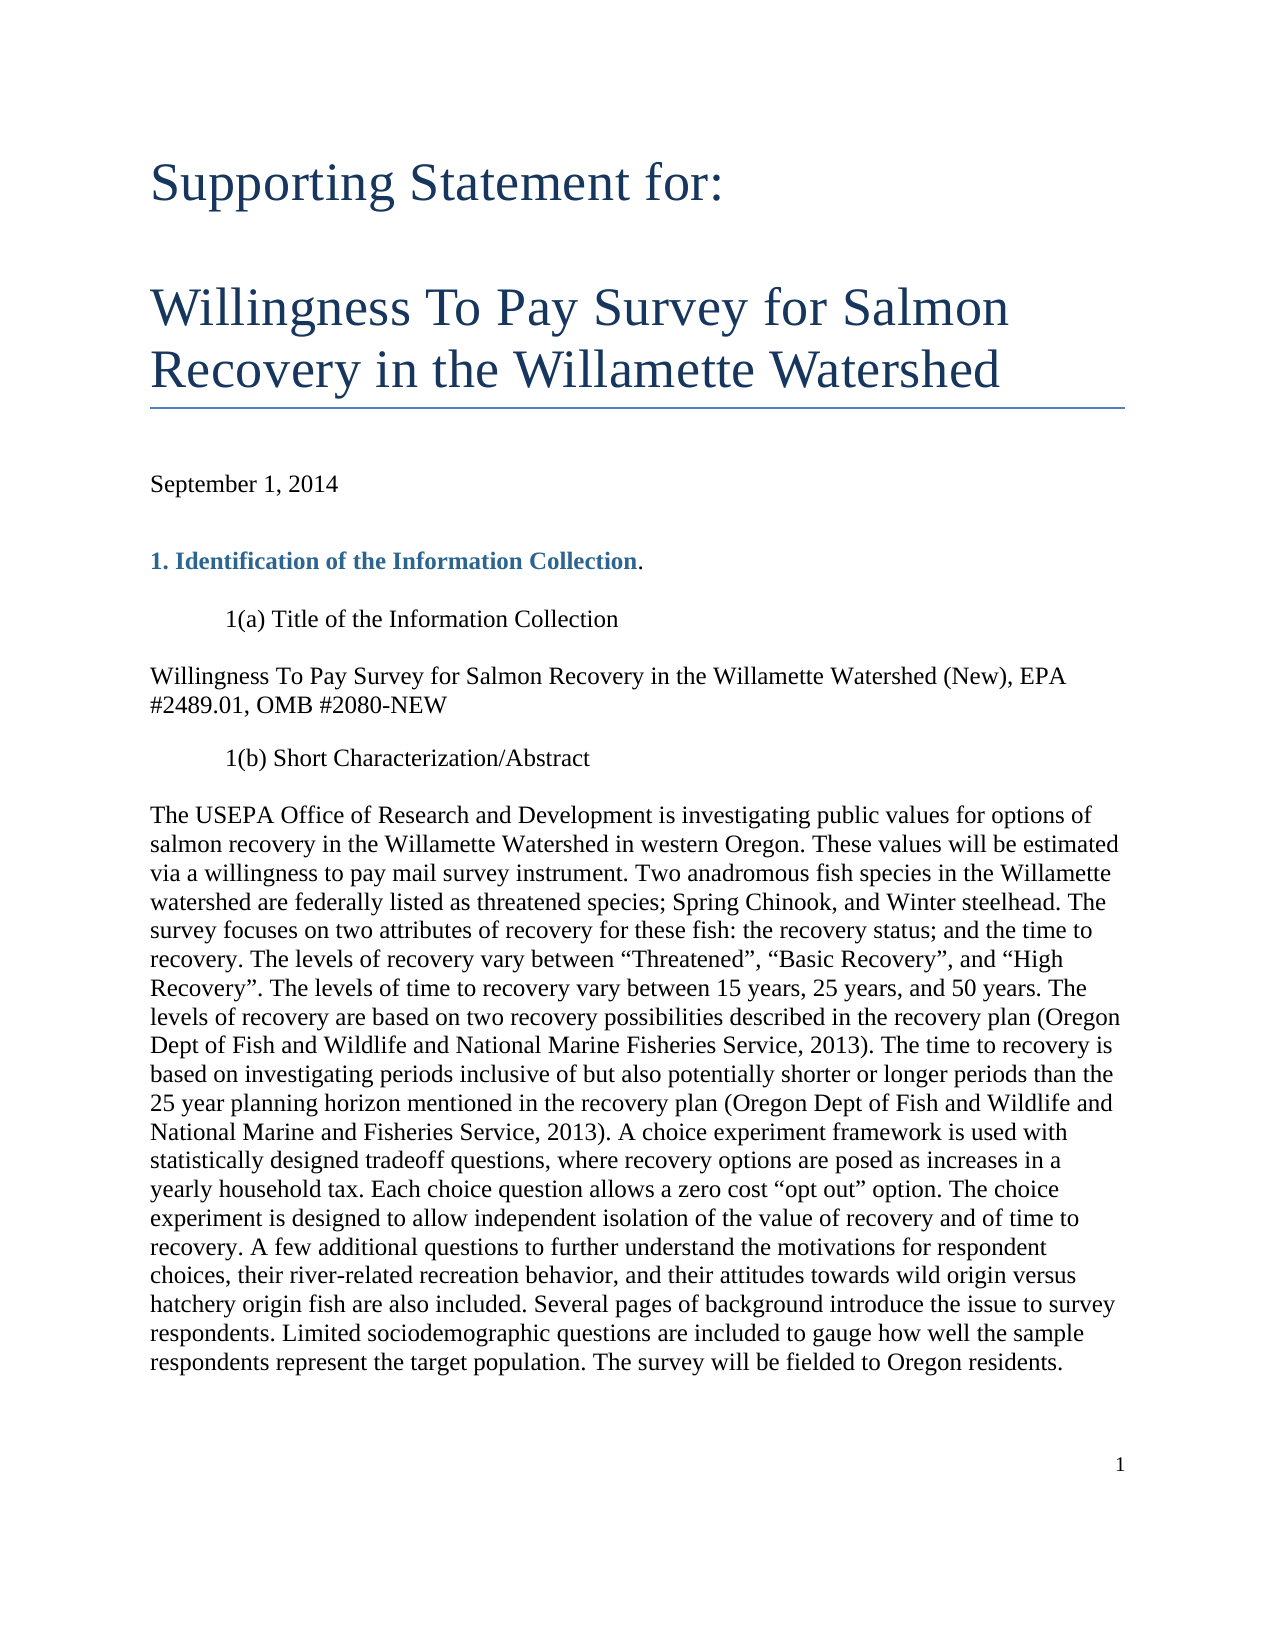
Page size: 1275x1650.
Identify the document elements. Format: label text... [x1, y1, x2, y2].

title Supporting Statement for: [150, 150, 1125, 212]
text September 1, 2014 [150, 469, 1125, 498]
title Willingness To Pay Survey for Salmon Recovery in the Willamette Watershed [150, 274, 1125, 407]
text The USEPA Office of Research and Development is investigating public values for options of salmon recovery in the Willamette Watershed in western Oregon. These values will be estimated via a willingness to pay mail survey instrument. Two anadromous fish species in the Willamette watershed are federally listed as threatened species; Spring Chinook, and Winter steelhead. The survey focuses on two attributes of recovery for these fish: the recovery status; and the time to recovery. The levels of recovery vary between “Threatened”, “Basic Recovery”, and “High Recovery”. The levels of time to recovery vary between 15 years, 25 years, and 50 years. The levels of recovery are based on two recovery possibilities described in the recovery plan (Oregon Dept of Fish and Wildlife and National Marine Fisheries Service, 2013). The time to recovery is based on investigating periods inclusive of but also potentially shorter or longer periods than the 25 year planning horizon mentioned in the recovery plan (Oregon Dept of Fish and Wildlife and National Marine and Fisheries Service, 2013). A choice experiment framework is used with statistically designed tradeoff questions, where recovery options are posed as increases in a yearly household tax. Each choice question allows a zero cost “opt out” option. The choice experiment is designed to allow independent isolation of the value of recovery and of time to recovery. A few additional questions to further understand the motivations for respondent choices, their river-related recreation behavior, and their attitudes towards wild origin versus hatchery origin fish are also included. Several pages of background introduce the issue to survey respondents. Limited sociodemographic questions are included to gauge how well the sample respondents represent the target population. The survey will be fielded to Oregon residents. [150, 801, 1125, 1376]
text 1(a) Title of the Information Collection [150, 604, 1125, 633]
text Willingness To Pay Survey for Salmon Recovery in the Willamette Watershed (New), EPA #2489.01, OMB #2080-NEW [150, 661, 1125, 719]
text 1. Identification of the Information Collection. [150, 546, 1125, 575]
text 1(b) Short Characterization/Abstract [150, 743, 1125, 772]
